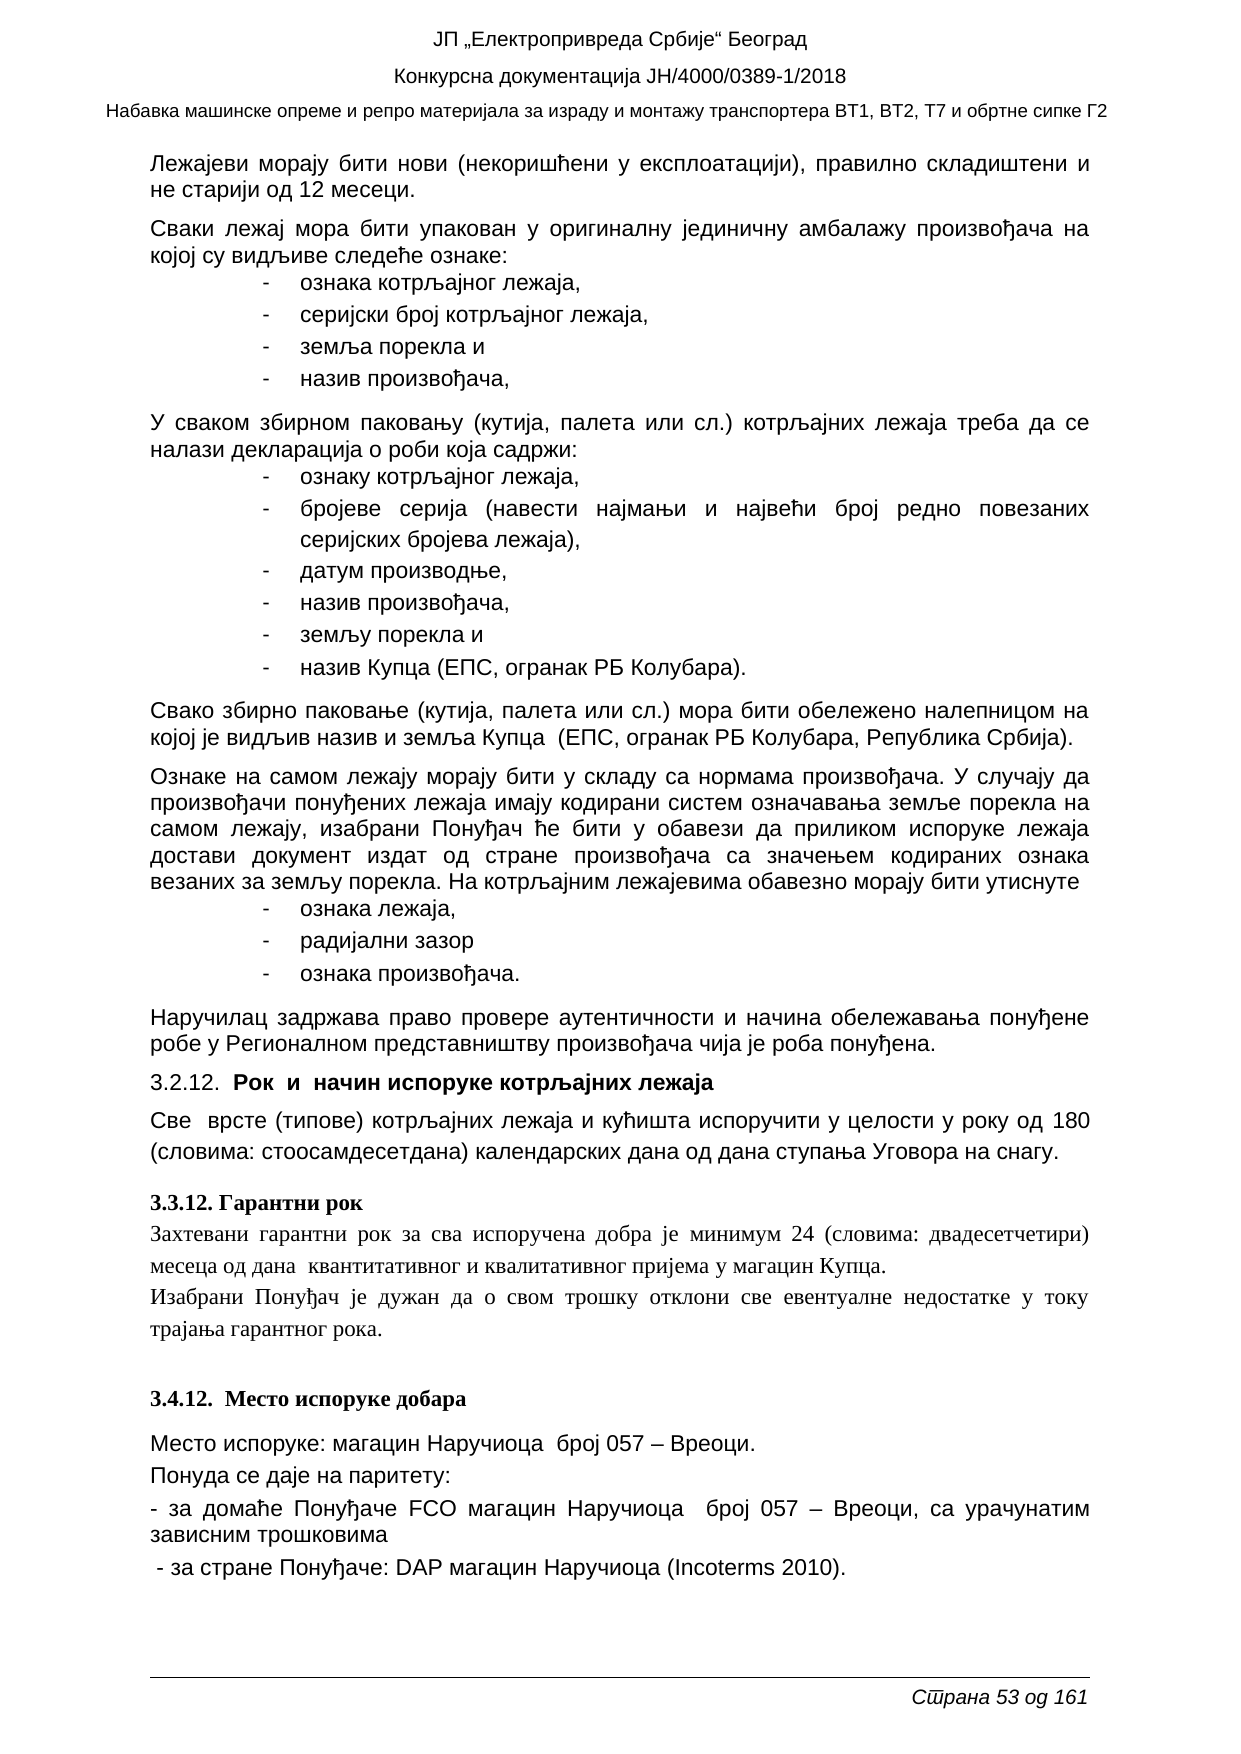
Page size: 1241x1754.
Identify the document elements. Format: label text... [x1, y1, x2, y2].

list назив произвођача, [225, 364, 1090, 392]
text Ознаке на самом лежају морају бити у складу са нормама произвођача. У случају да произвођачи понуђених лежаја имају кодирани систем означавања земље порекла на самом лежају, изабрани Понуђач ће бити у обавези да приликом испоруке лежаја достави документ издат од стране произвођача са значењем кодираних ознака везаних за земљу порекла. На котрљајним лежајевима обавезно морају бити утиснуте [150, 763, 1090, 894]
text 3.2.12. Рок и начин испоруке котрљајних лежаја [150, 1069, 1090, 1095]
list датум производње, [225, 556, 1090, 584]
text У сваком збирном паковању (кутија, палета или сл.) котрљајних лежаја треба да се налази декларација о роби која садржи: [150, 409, 1090, 462]
text Све врсте (типове) котрљајних лежаја и кућишта испоручити у целости у року од 180 (словима: стоосамдесетдана) календарских дана од дана ступања Уговора на снагу. [150, 1107, 1090, 1164]
list бројеве серија (навести најмањи и највећи број редно повезаних серијских бројева лежаја), [262, 494, 1090, 552]
subtitle Захтевани гарантни рок за сва испоручена добра је минимум 24 (словима: двадесетчетири) месеца од дана квантитативног и квалитативног пријема у магацин Купца. [150, 1220, 1090, 1278]
subtitle 3.3.12. Гарантни рок [150, 1189, 1090, 1215]
list серијски број котрљајног лежаја, [225, 300, 1090, 328]
text Свако збирно паковање (кутија, палета или сл.) мора бити обележено налепницом на којој је видљив назив и земља Купца (ЕПС, огранак РБ Колубара, Република Србија). [150, 697, 1090, 750]
list радијални зазор [225, 927, 1090, 954]
subtitle Изабрани Понуђач је дужан да о свом трошку отклони све евентуалне недостатке у току трајања гарантног рока. [150, 1283, 1090, 1341]
text Лежајеви морају бити нови (некоришћени у експлоатацији), правилно складиштени и не старији од 12 месеци. [150, 150, 1090, 203]
list земљу порекла и [225, 621, 1090, 648]
text Наручилац задржава право провере аутентичности и начина обележавања понуђене робе у Регионалном представништву произвођача чија је роба понуђена. [150, 1003, 1090, 1056]
list назив Купца (ЕПС, огранак РБ Колубара). [225, 653, 1090, 681]
text Сваки лежај мора бити упакован у оригиналну јединичну амбалажу произвођача на којој су видљиве следеће ознаке: [150, 215, 1090, 268]
text - за стране Понуђаче: DАP магацин Наручиоца (Incoterms 2010). [150, 1554, 1090, 1580]
subtitle 3.4.12. Место испоруке добара [150, 1385, 1090, 1412]
text Понуда се даје на паритету: [150, 1462, 1090, 1488]
text Место испоруке: магацин Наручиоца број 057 – Вреоци. [150, 1429, 1090, 1456]
list ознака произвођача. [225, 959, 1090, 987]
list ознака котрљајног лежаја, [225, 268, 1090, 296]
list ознаку котрљајног лежаја, [225, 462, 1090, 490]
list ознака лежаја, [225, 894, 1090, 922]
text - за домаће Понуђаче FCO магацин Наручиоца број 057 – Вреоци, са урачунатим зависним трошковима [150, 1495, 1090, 1547]
list назив произвођача, [225, 588, 1090, 616]
list земља порекла и [225, 332, 1090, 360]
